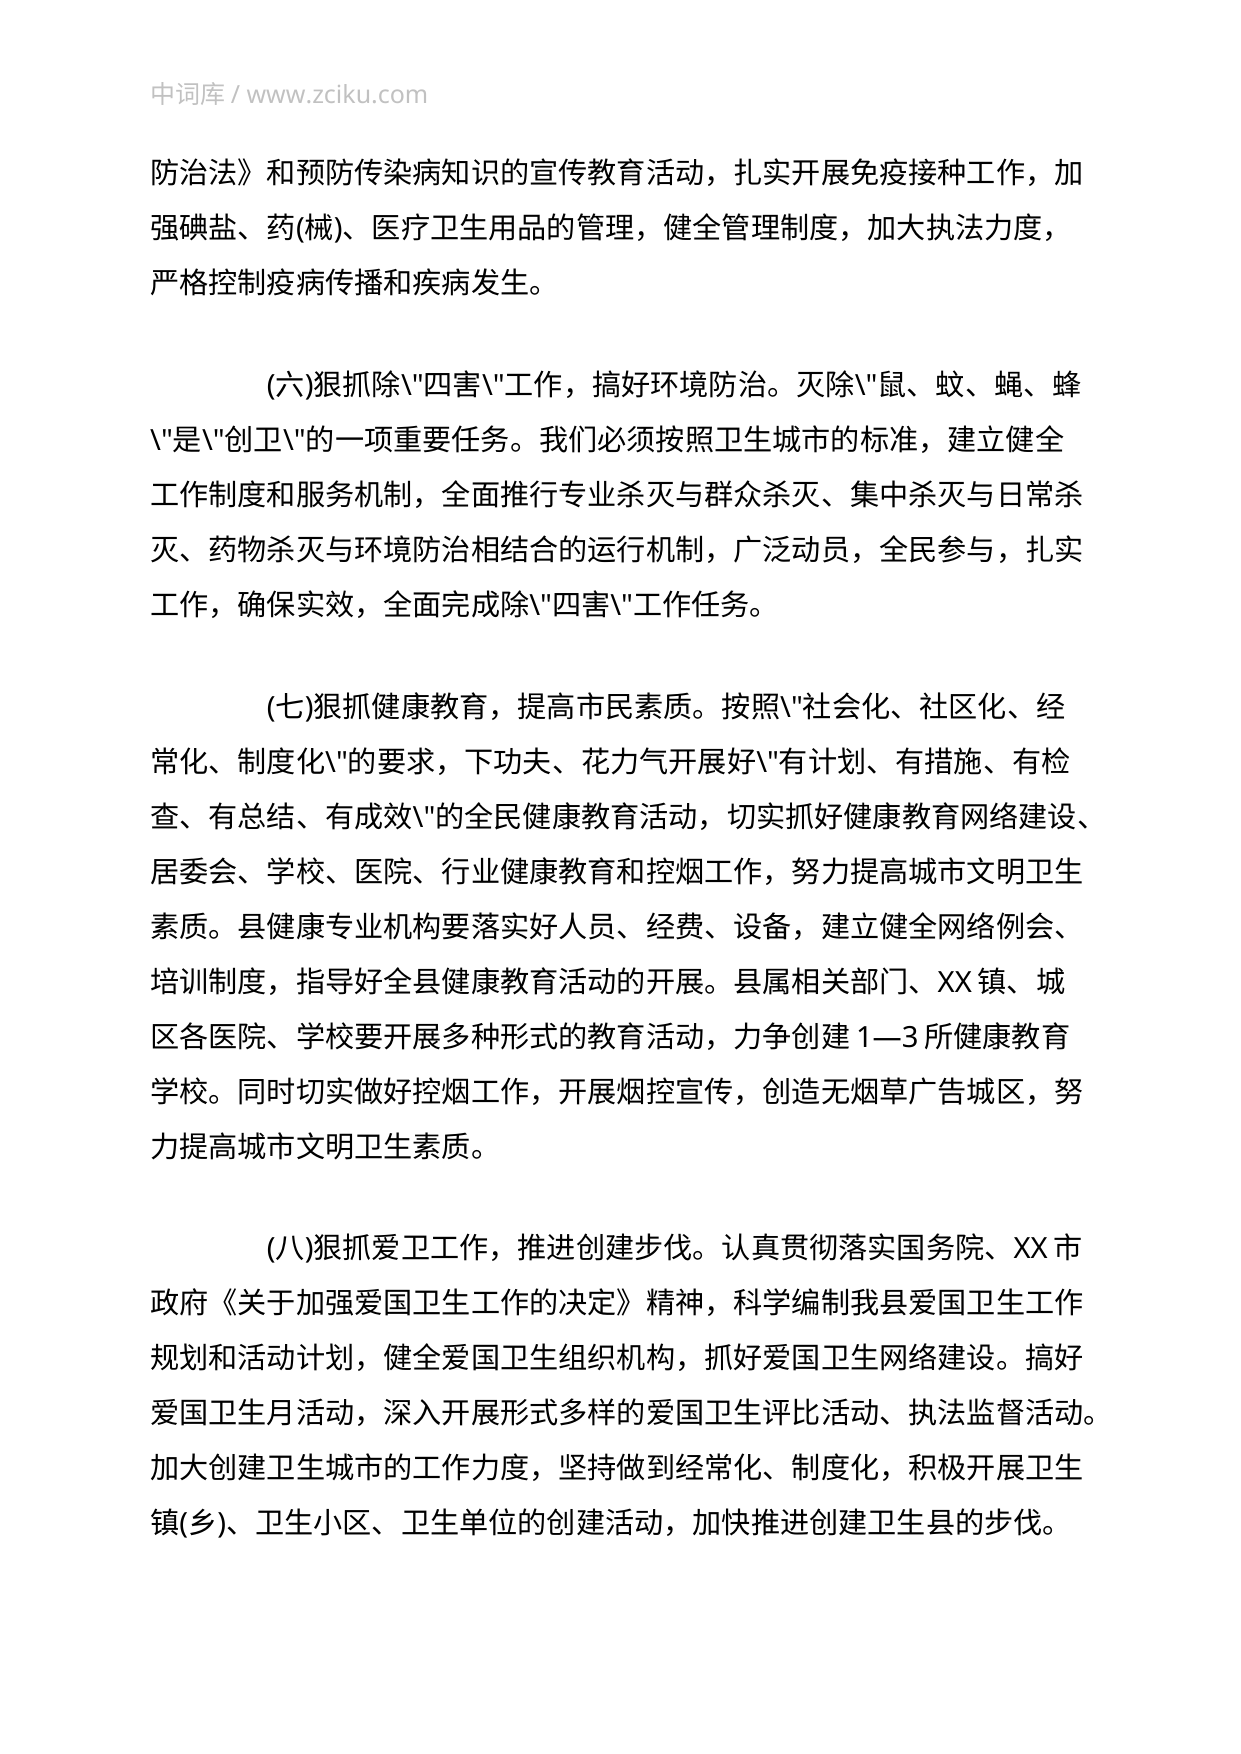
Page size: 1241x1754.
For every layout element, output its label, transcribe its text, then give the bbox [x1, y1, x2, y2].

text (七)狠抓健康教育，提高市民素质。按照\"社会化、社区化、经常化、制度化\"的要求，下功夫、花力气开展好\"有计划、有措施、有检查、有总结、有成效\"的全民健康教育活动，切实抓好健康教育网络建设、居委会、学校、医院、行业健康教育和控烟工作，努力提高城市文明卫生素质。县健康专业机构要落实好人员、经费、设备，建立健全网络例会、培训制度，指导好全县健康教育活动的开展。县属相关部门、XX镇、城区各医院、学校要开展多种形式的教育活动，力争创建1—3所健康教育学校。同时切实做好控烟工作，开展烟控宣传，创造无烟草广告城区，努力提高城市文明卫生素质。 [150, 683, 1090, 1165]
text (六)狠抓除\"四害\"工作，搞好环境防治。灭除\"鼠、蚊、蝇、蜂\"是\"创卫\"的一项重要任务。我们必须按照卫生城市的标准，建立健全工作制度和服务机制，全面推行专业杀灭与群众杀灭、集中杀灭与日常杀灭、药物杀灭与环境防治相结合的运行机制，广泛动员，全民参与，扎实工作，确保实效，全面完成除\"四害\"工作任务。 [150, 362, 1090, 624]
text (八)狠抓爱卫工作，推进创建步伐。认真贯彻落实国务院、XX市政府《关于加强爱国卫生工作的决定》精神，科学编制我县爱国卫生工作规划和活动计划，健全爱国卫生组织机构，抓好爱国卫生网络建设。搞好爱国卫生月活动，深入开展形式多样的爱国卫生评比活动、执法监督活动。加大创建卫生城市的工作力度，坚持做到经常化、制度化，积极开展卫生镇(乡)、卫生小区、卫生单位的创建活动，加快推进创建卫生县的步伐。 [150, 1225, 1090, 1542]
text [150, 150, 1090, 302]
